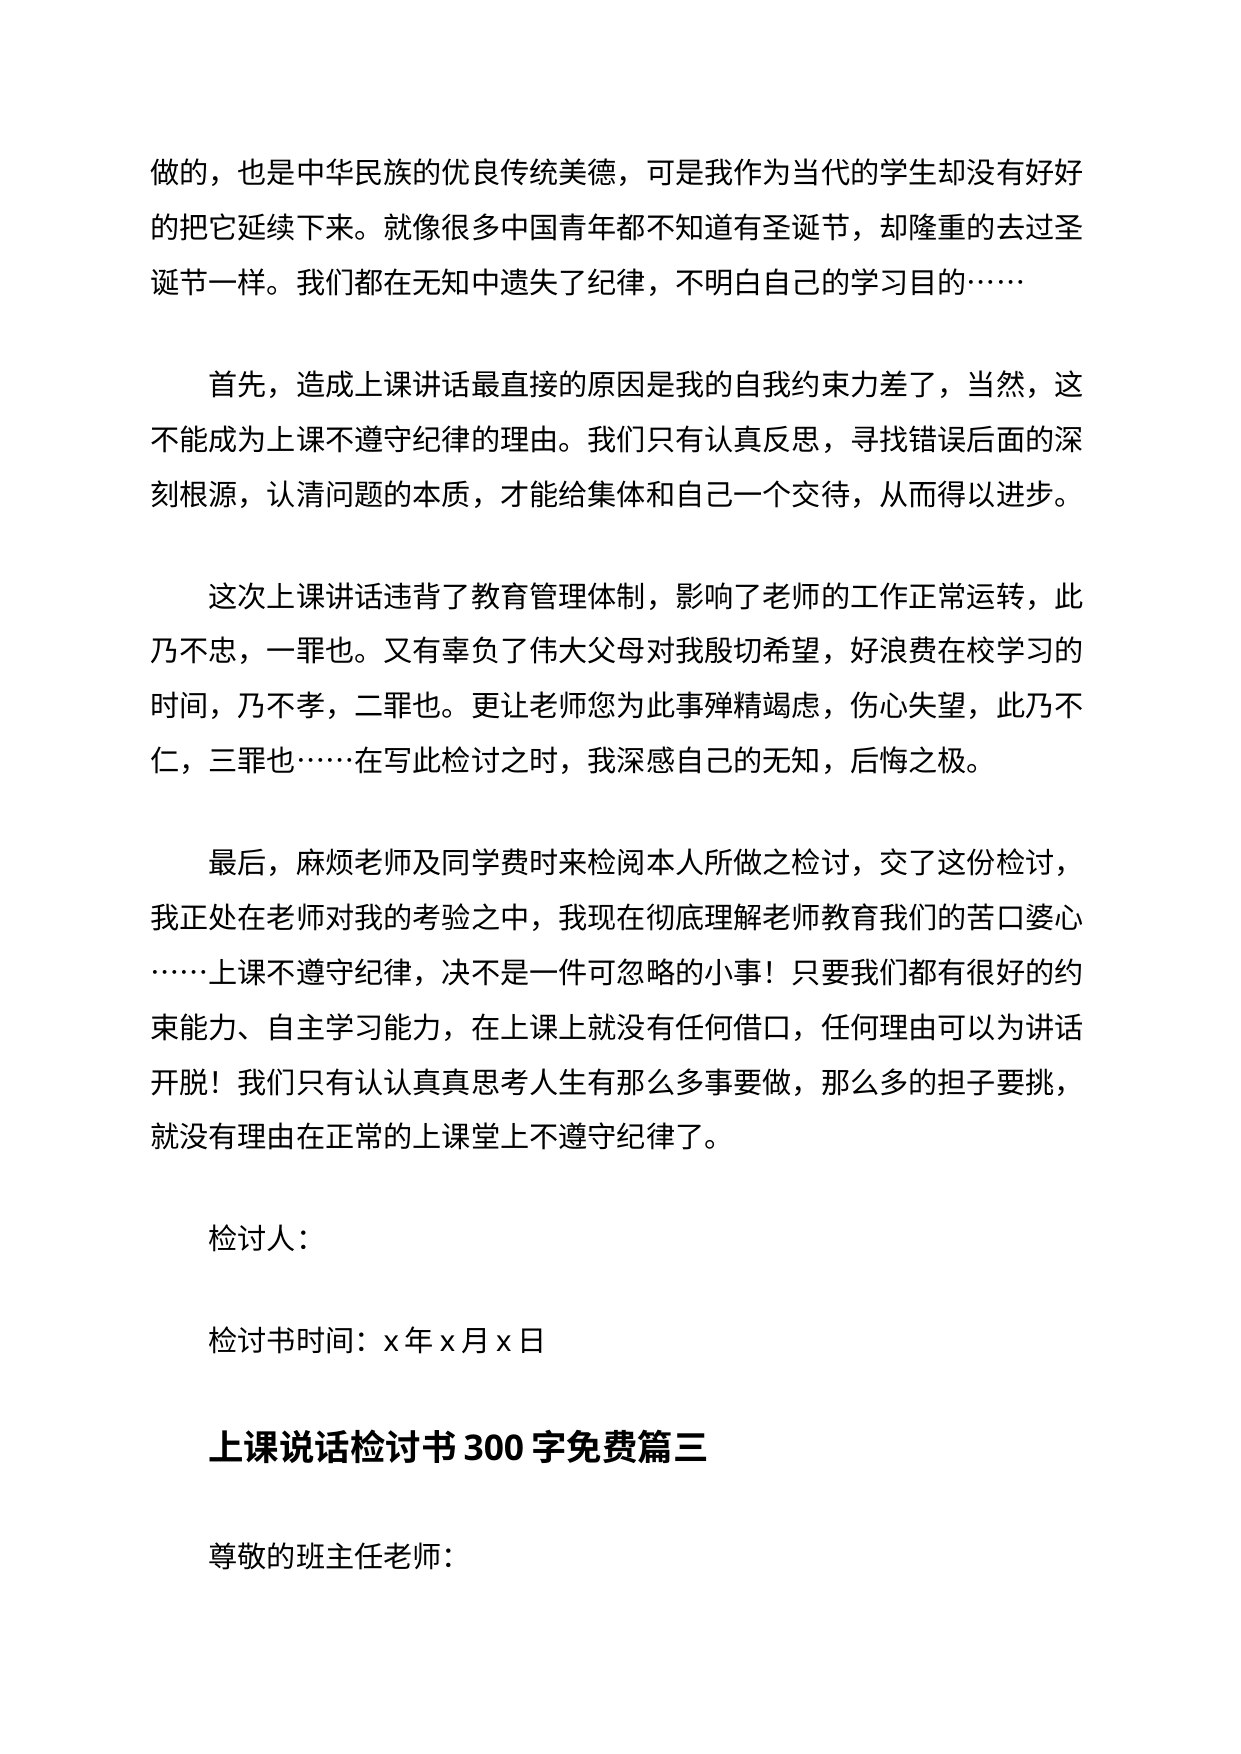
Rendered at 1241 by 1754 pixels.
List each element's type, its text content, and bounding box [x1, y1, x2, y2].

text 检讨书时间：x年x月x日 [150, 1318, 1090, 1360]
text 这次上课讲话违背了教育管理体制，影响了老师的工作正常运转，此乃不忠，一罪也。又有辜负了伟大父母对我殷切希望，好浪费在校学习的时间，乃不孝，二罪也。更让老师您为此事殚精竭虑，伤心失望，此乃不仁，三罪也……在写此检讨之时，我深感自己的无知，后悔之极。 [150, 573, 1090, 780]
text 最后，麻烦老师及同学费时来检阅本人所做之检讨，交了这份检讨，我正处在老师对我的考验之中，我现在彻底理解老师教育我们的苦口婆心……上课不遵守纪律，决不是一件可忽略的小事！只要我们都有很好的约束能力、自主学习能力，在上课上就没有任何借口，任何理由可以为讲话开脱！我们只有认认真真思考人生有那么多事要做，那么多的担子要挑，就没有理由在正常的上课堂上不遵守纪律了。 [150, 839, 1090, 1156]
text 首先，造成上课讲话最直接的原因是我的自我约束力差了，当然，这不能成为上课不遵守纪律的理由。我们只有认真反思，寻找错误后面的深刻根源，认清问题的本质，才能给集体和自己一个交待，从而得以进步。 [150, 362, 1090, 514]
text 检讨人： [150, 1216, 1090, 1258]
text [150, 150, 1090, 302]
text 上课说话检讨书300字免费篇三 [150, 1419, 1090, 1471]
text 尊敬的班主任老师： [150, 1533, 1090, 1575]
